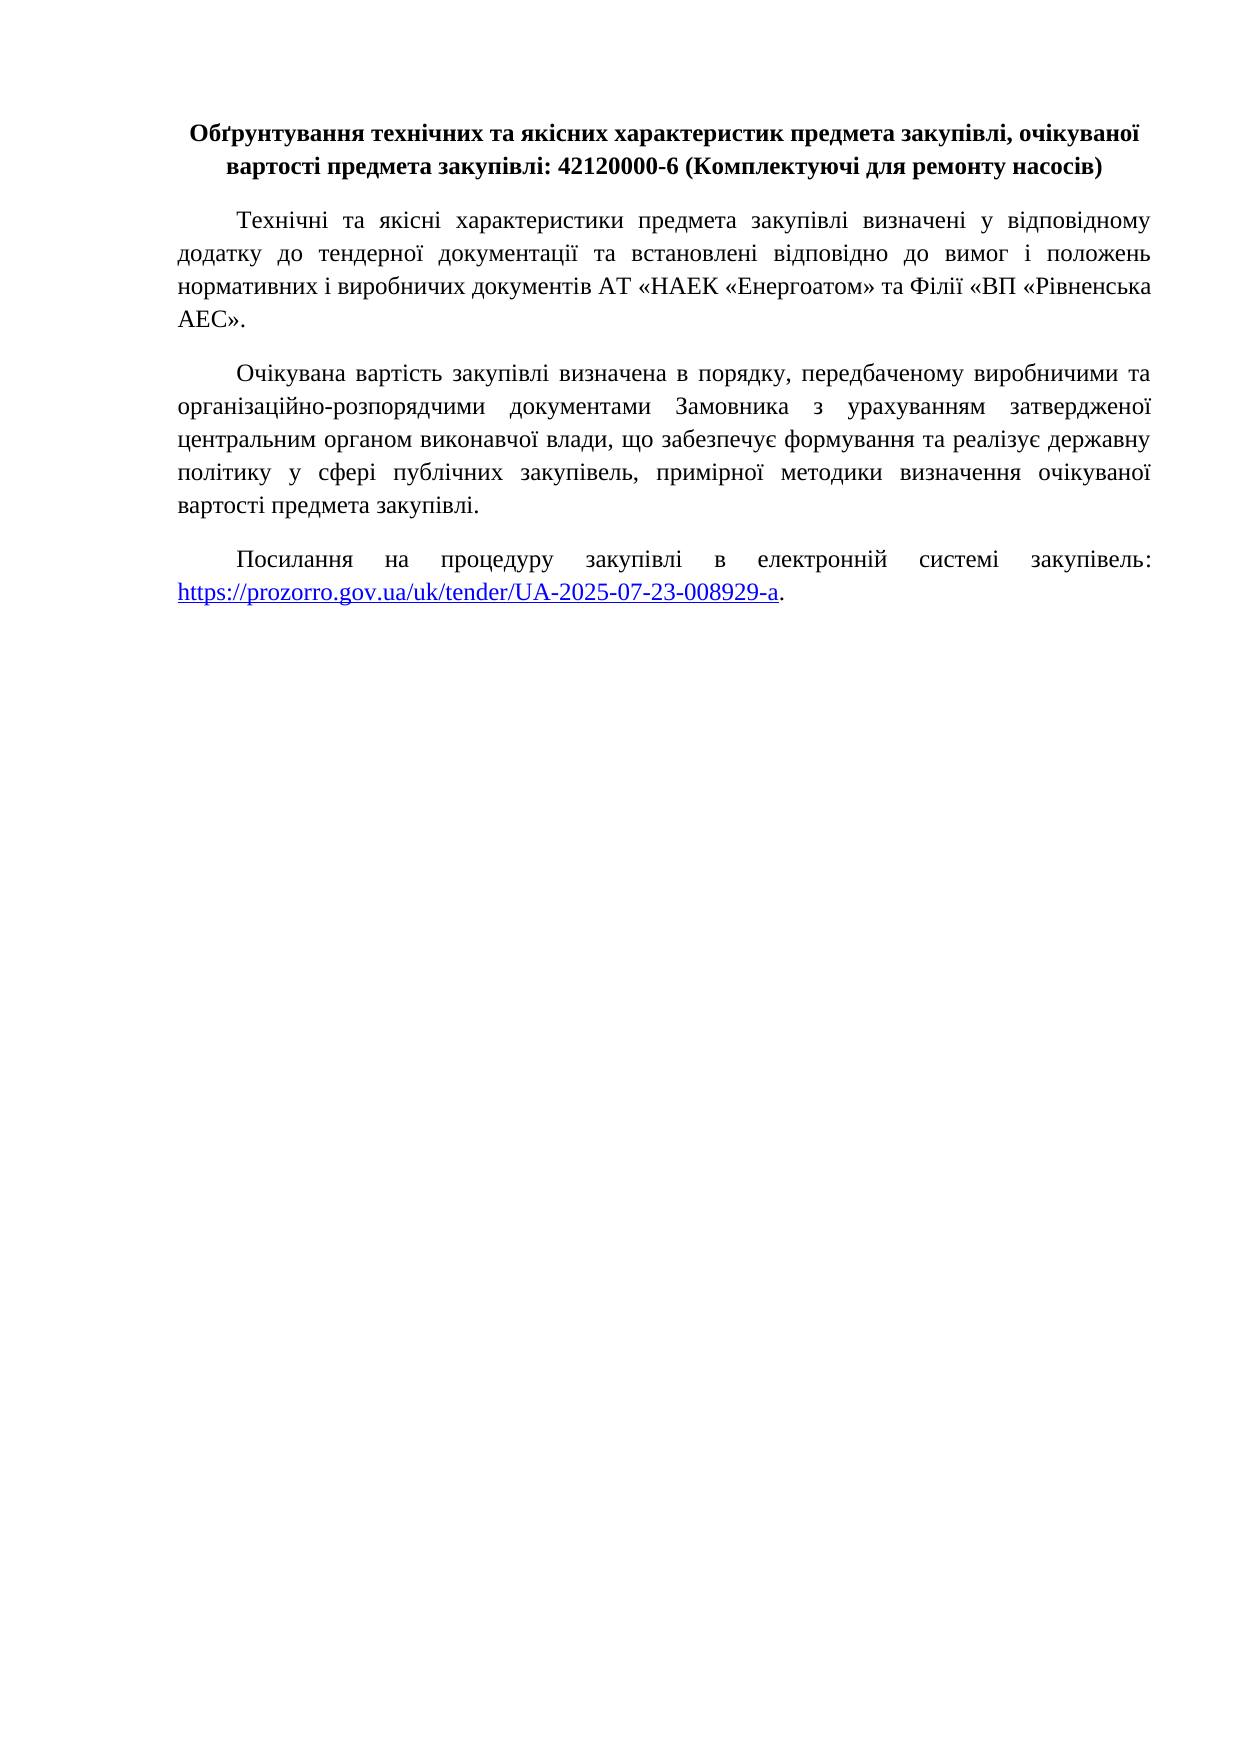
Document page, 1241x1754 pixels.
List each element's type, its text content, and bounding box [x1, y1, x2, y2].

text Посилання на процедуру закупівлі в електронній системі закупівель: https://prozorro.gov.ua/uk/tender/UA-2025-07-23-008929-a. [177, 544, 1152, 606]
text Обґрунтування технічних та якісних характеристик предмета закупівлі, очікуваної вартості предмета закупівлі: 42120000-6 (Комплектуючі для ремонту насосів) [177, 118, 1152, 180]
text Технічні та якісні характеристики предмета закупівлі визначені у відповідному додатку до тендерної документації та встановлені відповідно до вимог і положень нормативних і виробничих документів АТ «НАЕК «Енергоатом» та Філії «ВП «Рівненська АЕС». [177, 205, 1152, 333]
text Очікувана вартість закупівлі визначена в порядку, передбаченому виробничими та організаційно-розпорядчими документами Замовника з урахуванням затвердженої центральним органом виконавчої влади, що забезпечує формування та реалізує державну політику у сфері публічних закупівель, примірної методики визначення очікуваної вартості предмета закупівлі. [177, 358, 1152, 519]
